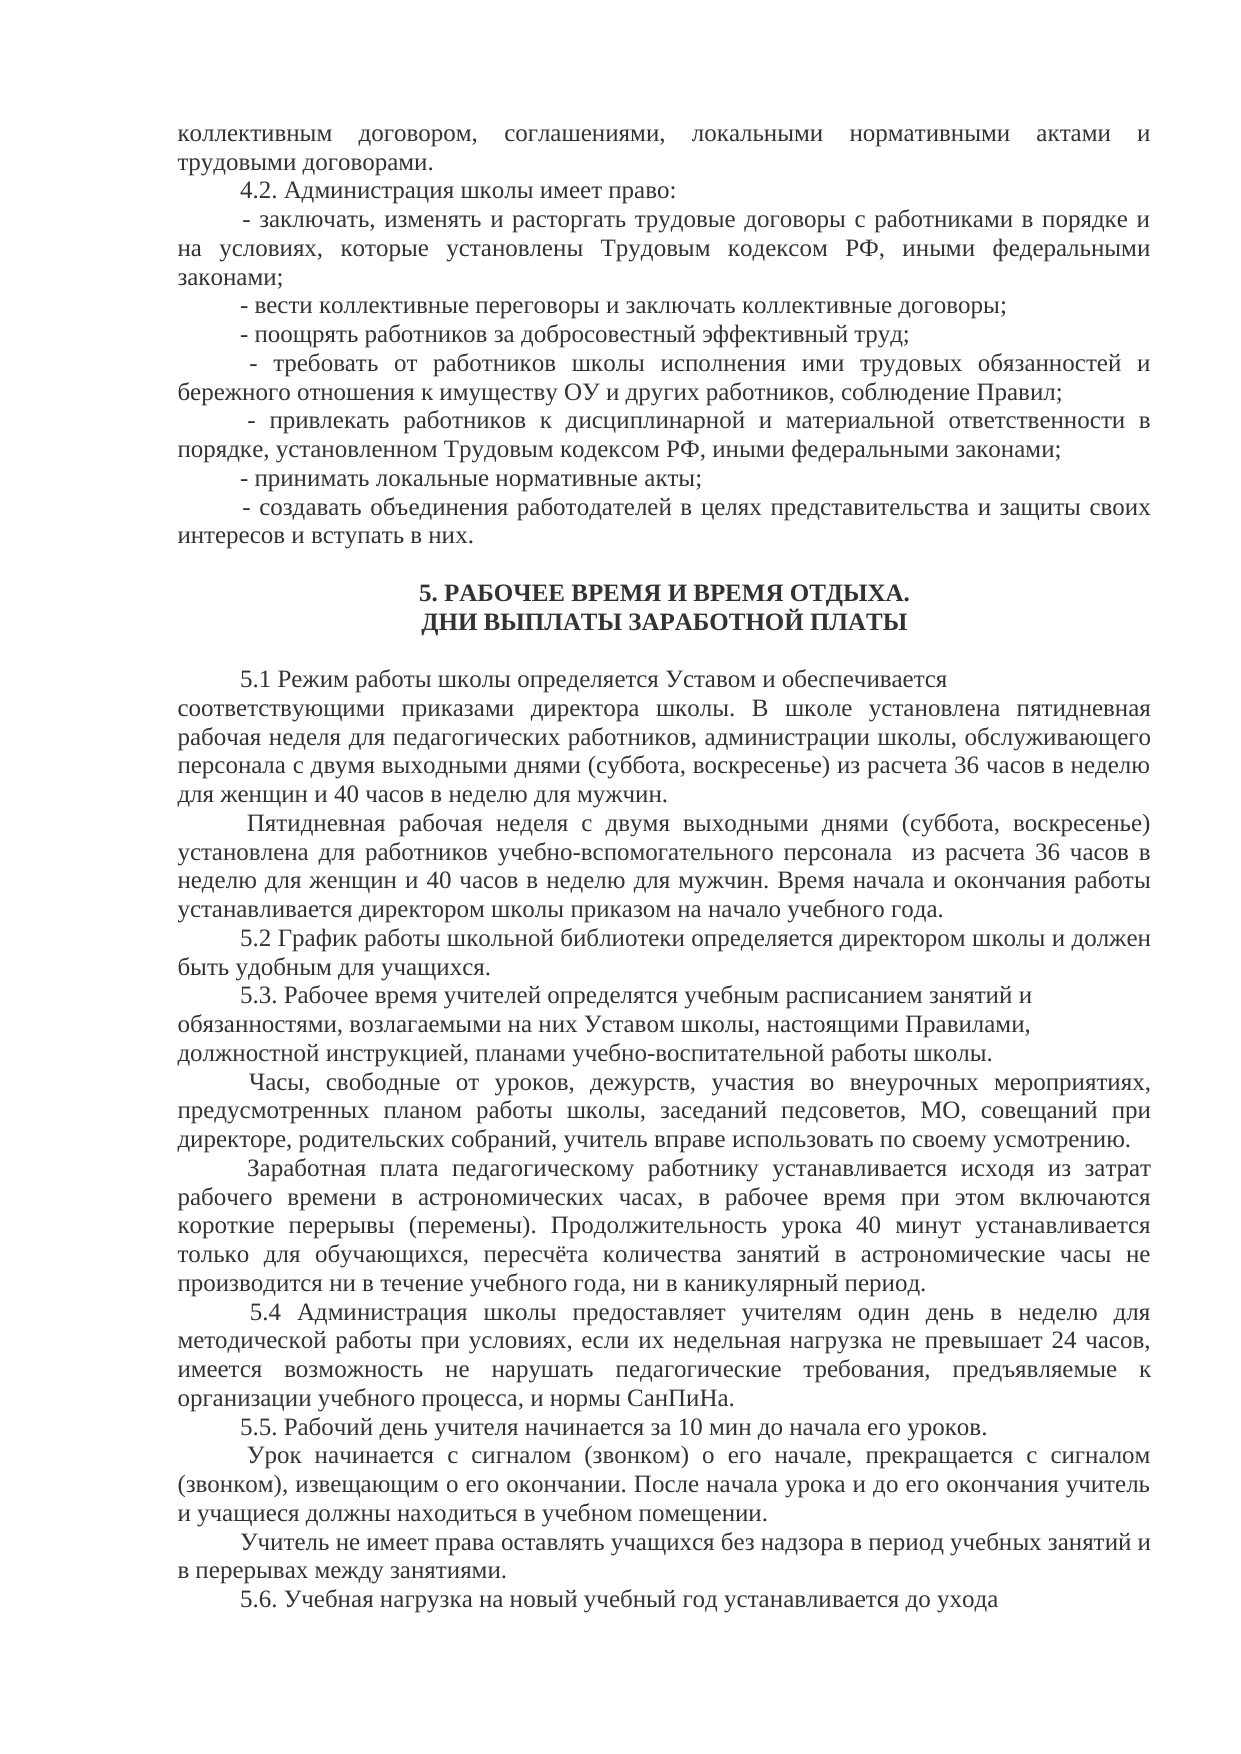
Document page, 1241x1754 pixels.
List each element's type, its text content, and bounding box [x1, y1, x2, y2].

text 5.5. Рабочий день учителя начинается за 10 мин до начала его уроков. [177, 1412, 1152, 1441]
text Пятидневная рабочая неделя с двумя выходными днями (суббота, воскресенье) установлена для работников учебно-вспомогательного персонала из расчета 36 часов в неделю для женщин и 40 часов в неделю для мужчин. Время начала и окончания работы устанавливается директором школы приказом на начало учебного года. [177, 808, 1152, 923]
text - создавать объединения работодателей в целях представительства и защиты своих интересов и вступать в них. [177, 492, 1152, 549]
text - вести коллективные переговоры и заключать коллективные договоры; [177, 291, 1152, 319]
text 5.3. Рабочее время учителей определятся учебным расписанием занятий и [177, 981, 1152, 1009]
text - поощрять работников за добросовестный эффективный труд; [177, 319, 1152, 348]
text 5.2 График работы школьной библиотеки определяется директором школы и должен быть удобным для учащихся. [177, 923, 1152, 981]
text Часы, свободные от уроков, дежурств, участия во внеурочных мероприятиях, предусмотренных планом работы школы, заседаний педсоветов, МО, совещаний при директоре, родительских собраний, учитель вправе использовать по своему усмотрению. [177, 1067, 1152, 1153]
text Заработная плата педагогическому работнику устанавливается исходя из затрат рабочего времени в астрономических часах, в рабочее время при этом включаются короткие перерывы (перемены). Продолжительность урока 40 минут устанавливается только для обучающихся, пересчёта количества занятий в астрономические часы не производится ни в течение учебного года, ни в каникулярный период. [177, 1153, 1152, 1297]
text Урок начинается с сигналом (звонком) о его начале, прекращается с сигналом (звонком), извещающим о его окончании. После начала урока и до его окончания учитель и учащиеся должны находиться в учебном помещении. [177, 1441, 1152, 1527]
text Учитель не имеет права оставлять учащихся без надзора в период учебных занятий и в перерывах между занятиями. [177, 1527, 1152, 1584]
text - заключать, изменять и расторгать трудовые договоры с работниками в порядке и на условиях, которые установлены Трудовым кодексом РФ, иными федеральными законами; [177, 204, 1152, 291]
text 5. РАБОЧЕЕ ВРЕМЯ И ВРЕМЯ ОТДЫХА. [177, 578, 1152, 607]
text - привлекать работников к дисциплинарной и материальной ответственности в порядке, установленном Трудовым кодексом РФ, иными федеральными законами; [177, 406, 1152, 463]
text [177, 118, 1152, 176]
text соответствующими приказами директора школы. В школе установлена пятидневная рабочая неделя для педагогических работников, администрации школы, обслуживающего персонала с двумя выходными днями (суббота, воскресенье) из расчета 36 часов в неделю для женщин и 40 часов в неделю для мужчин. [177, 693, 1152, 808]
text 5.6. Учебная нагрузка на новый учебный год устанавливается до ухода [177, 1584, 1152, 1613]
text - принимать локальные нормативные акты; [177, 463, 1152, 492]
text 4.2. Администрация школы имеет право: [177, 176, 1152, 204]
text 5.1 Режим работы школы определяется Уставом и обеспечивается [177, 664, 1152, 693]
text должностной инструкцией, планами учебно-воспитательной работы школы. [177, 1038, 1152, 1067]
text 5.4 Администрация школы предоставляет учителям один день в неделю для методической работы при условиях, если их недельная нагрузка не превышает 24 часов, имеется возможность не нарушать педагогические требования, предъявляемые к организации учебного процесса, и нормы СанПиНа. [177, 1297, 1152, 1412]
text ДНИ ВЫПЛАТЫ ЗАРАБОТНОЙ ПЛАТЫ [177, 607, 1152, 636]
text обязанностями, возлагаемыми на них Уставом школы, настоящими Правилами, [177, 1009, 1152, 1038]
text - требовать от работников школы исполнения ими трудовых обязанностей и бережного отношения к имуществу ОУ и других работников, соблюдение Правил; [177, 348, 1152, 406]
